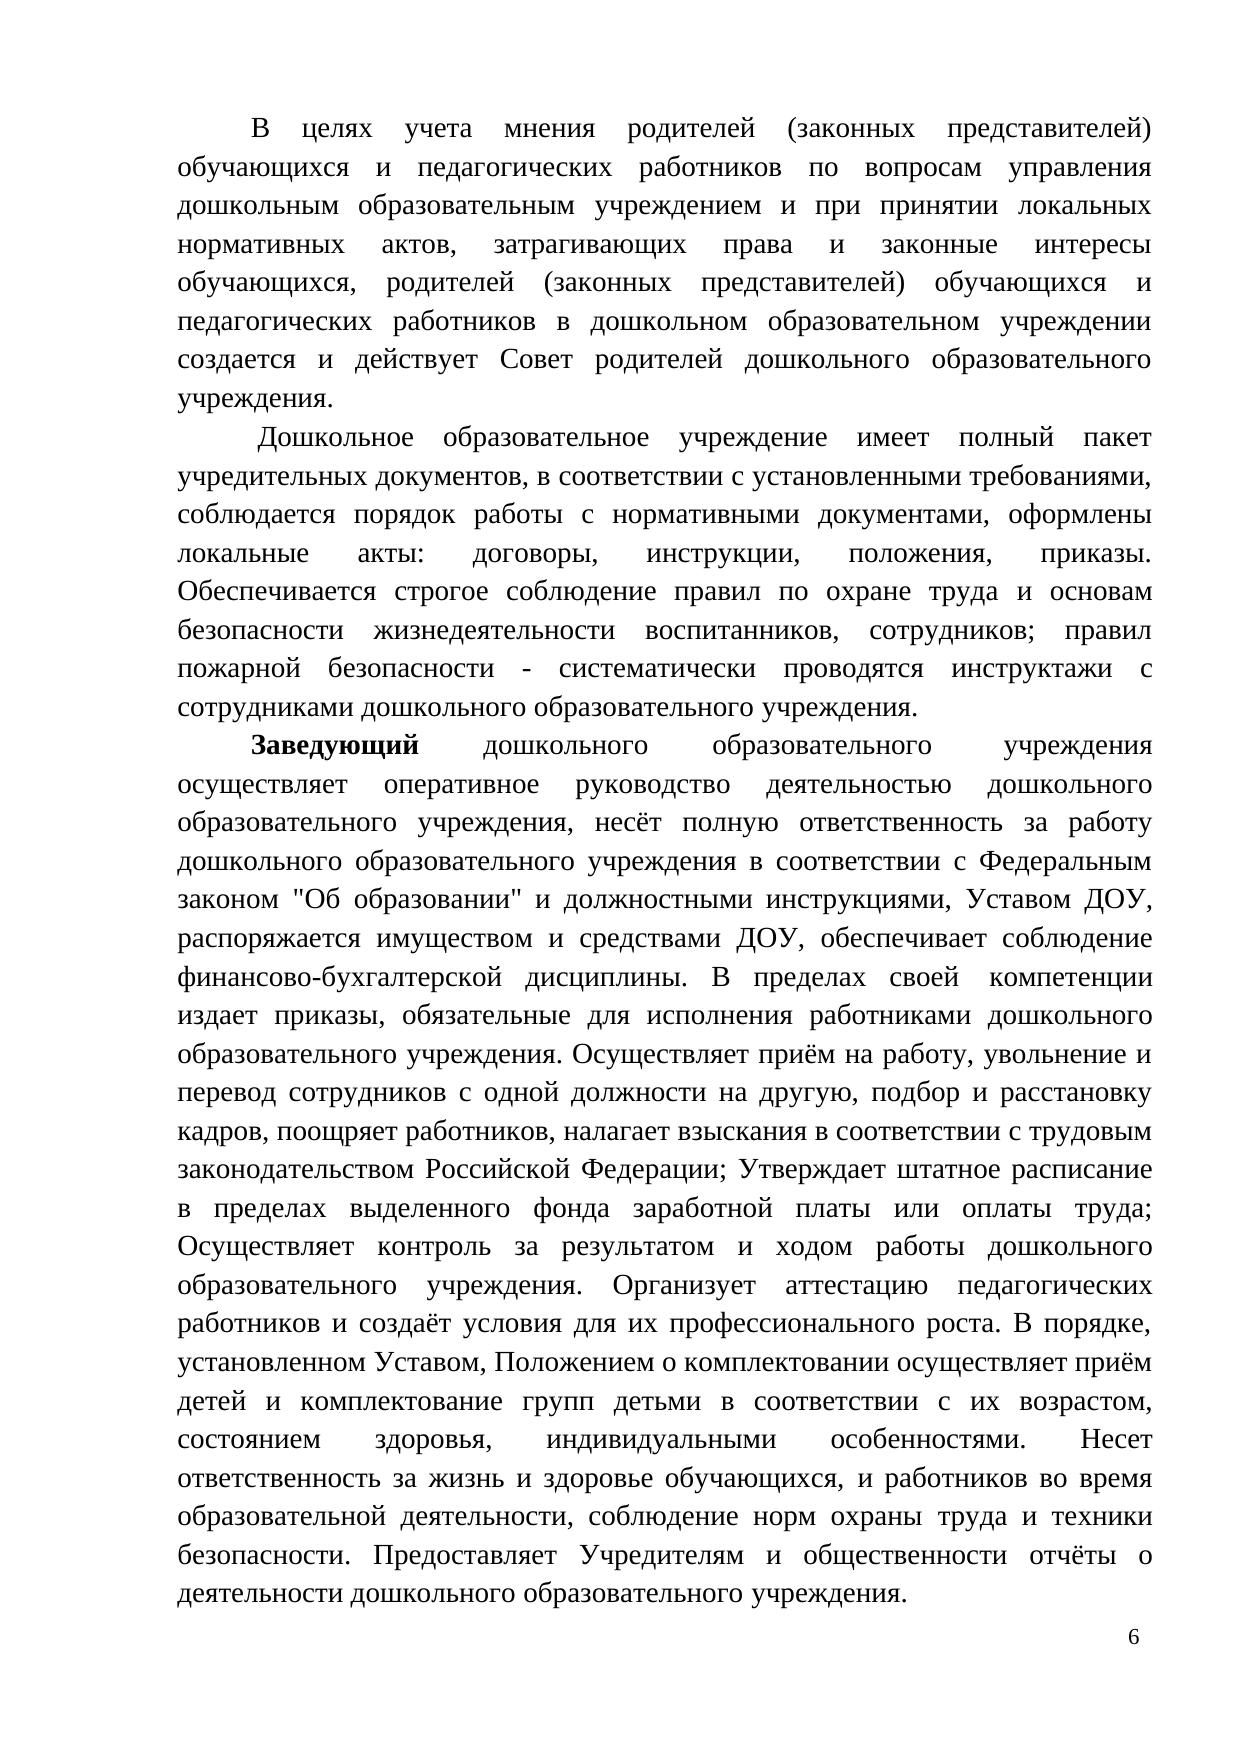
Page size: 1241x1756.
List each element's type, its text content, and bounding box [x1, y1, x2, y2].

text Дошкольное образовательное учреждение имеет полный пакет учредительных документов, в соответствии с установленными требованиями, соблюдается порядок работы с нормативными документами, оформлены локальные акты: договоры, инструкции, положения, приказы. Обеспечивается строгое соблюдение правил по охране труда и основам безопасности жизнедеятельности воспитанников, сотрудников; правил пожарной безопасности - систематически проводятся инструктажи с сотрудниками дошкольного образовательного учреждения. [177, 419, 1153, 722]
text Заведующий дошкольного образовательного учреждения осуществляет оперативное руководство деятельностью дошкольного образовательного учреждения, несёт полную ответственность за работу дошкольного образовательного учреждения в соответствии с Федеральным законом "Об образовании" и должностными инструкциями, Уставом ДОУ, распоряжается имуществом и средствами ДОУ, обеспечивает соблюдение финансово-бухгалтерской дисциплины. В пределах своей компетенции издает приказы, обязательные для исполнения работниками дошкольного образовательного учреждения. Осуществляет приём на работу, увольнение и перевод сотрудников с одной должности на другую, подбор и расстановку кадров, поощряет работников, налагает взыскания в соответствии с трудовым законодательством Российской Федерации; Утверждает штатное расписание в пределах выделенного фонда заработной платы или оплаты труда; Осуществляет контроль за результатом и ходом работы дошкольного образовательного учреждения. Организует аттестацию педагогических работников и создаёт условия для их профессионального роста. В порядке, установленном Уставом, Положением о комплектовании осуществляет приём детей и комплектование групп детьми в соответствии с их возрастом, состоянием здоровья, индивидуальными особенностями. Несет ответственность за жизнь и здоровье обучающихся, и работников во время образовательной деятельности, соблюдение норм охраны труда и техники безопасности. Предоставляет Учредителям и общественности отчёты о деятельности дошкольного образовательного учреждения. [177, 727, 1153, 1609]
text В целях учета мнения родителей (законных представителей) обучающихся и педагогических работников по вопросам управления дошкольным образовательным учреждением и при принятии локальных нормативных актов, затрагивающих права и законные интересы обучающихся, родителей (законных представителей) обучающихся и педагогических работников в дошкольном образовательном учреждении создается и действует Совет родителей дошкольного образовательного учреждения. [177, 110, 1152, 414]
